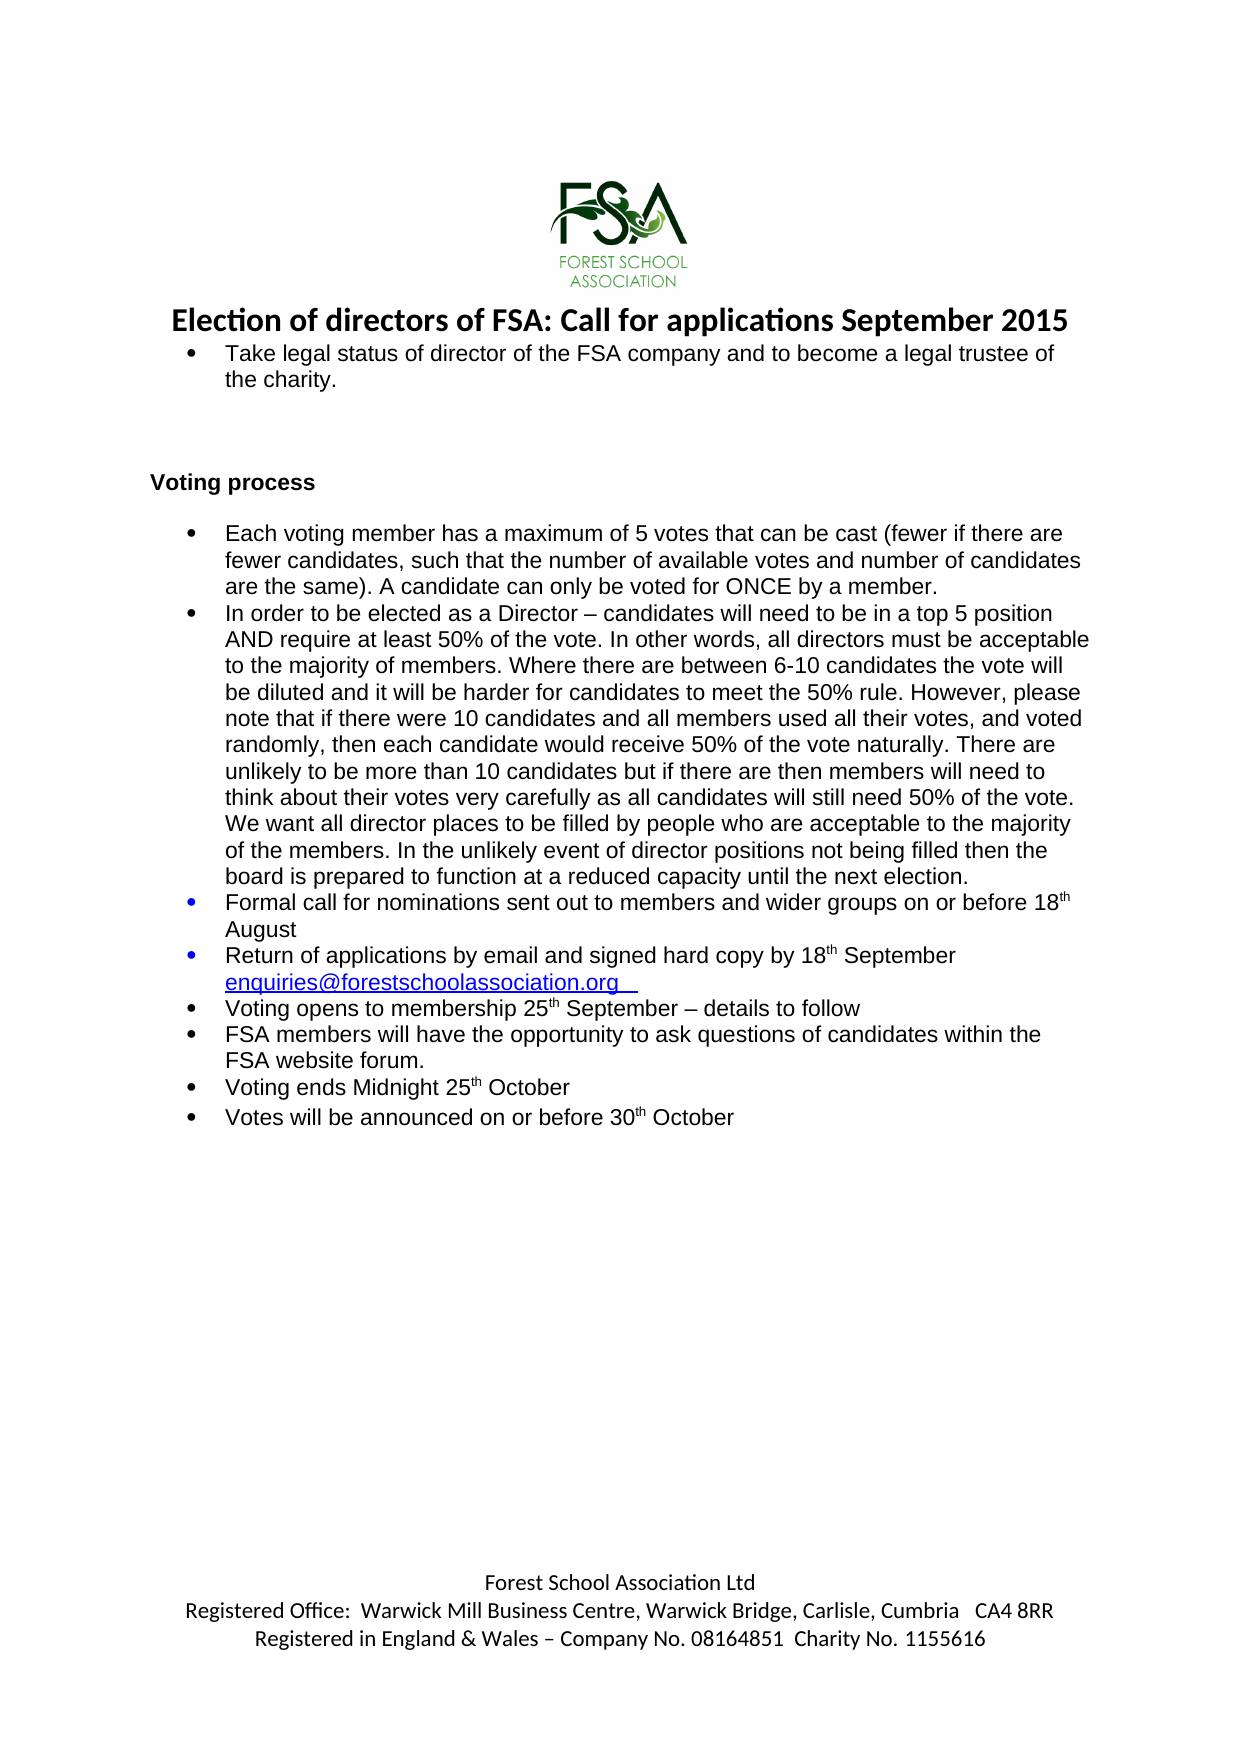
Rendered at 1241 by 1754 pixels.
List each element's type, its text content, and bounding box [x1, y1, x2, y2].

list FSA members will have the opportunity to ask questions of candidates within the FSA website forum. [187, 1021, 1090, 1074]
list Formal call for nominations sent out to members and wider groups on or before 18th August [187, 889, 1090, 942]
list Each voting member has a maximum of 5 votes that can be cast (fewer if there are fewer candidates, such that the number of available votes and number of candidates are the same). A candidate can only be voted for ONCE by a member. [187, 520, 1090, 599]
picture [549, 177, 692, 300]
list In order to be elected as a Director – candidates will need to be in a top 5 position AND require at least 50% of the vote. In other words, all directors must be acceptable to the majority of members. Where there are between 6-10 candidates the vote will be diluted and it will be harder for candidates to meet the 50% rule. However, please note that if there were 10 candidates and all members used all their votes, and voted randomly, then each candidate would receive 50% of the vote naturally. There are unlikely to be more than 10 candidates but if there are then members will need to think about their votes very carefully as all candidates will still need 50% of the vote. We want all director places to be filled by people who are acceptable to the majority of the members. In the unlikely event of director positions not being filled then the board is prepared to function at a reduced capacity until the next election. [187, 599, 1090, 889]
text Voting process [150, 469, 1090, 495]
list Take legal status of director of the FSA company and to become a legal trustee of the charity. [187, 340, 1090, 393]
list Votes will be announced on or before 30th October [187, 1104, 1090, 1130]
list Return of applications by email and signed hard copy by 18th September enquiries@forestschoolassociation.org [187, 942, 1090, 995]
list Voting opens to membership 25th September – details to follow [187, 995, 1090, 1021]
list Voting ends Midnight 25th October [187, 1074, 1090, 1100]
